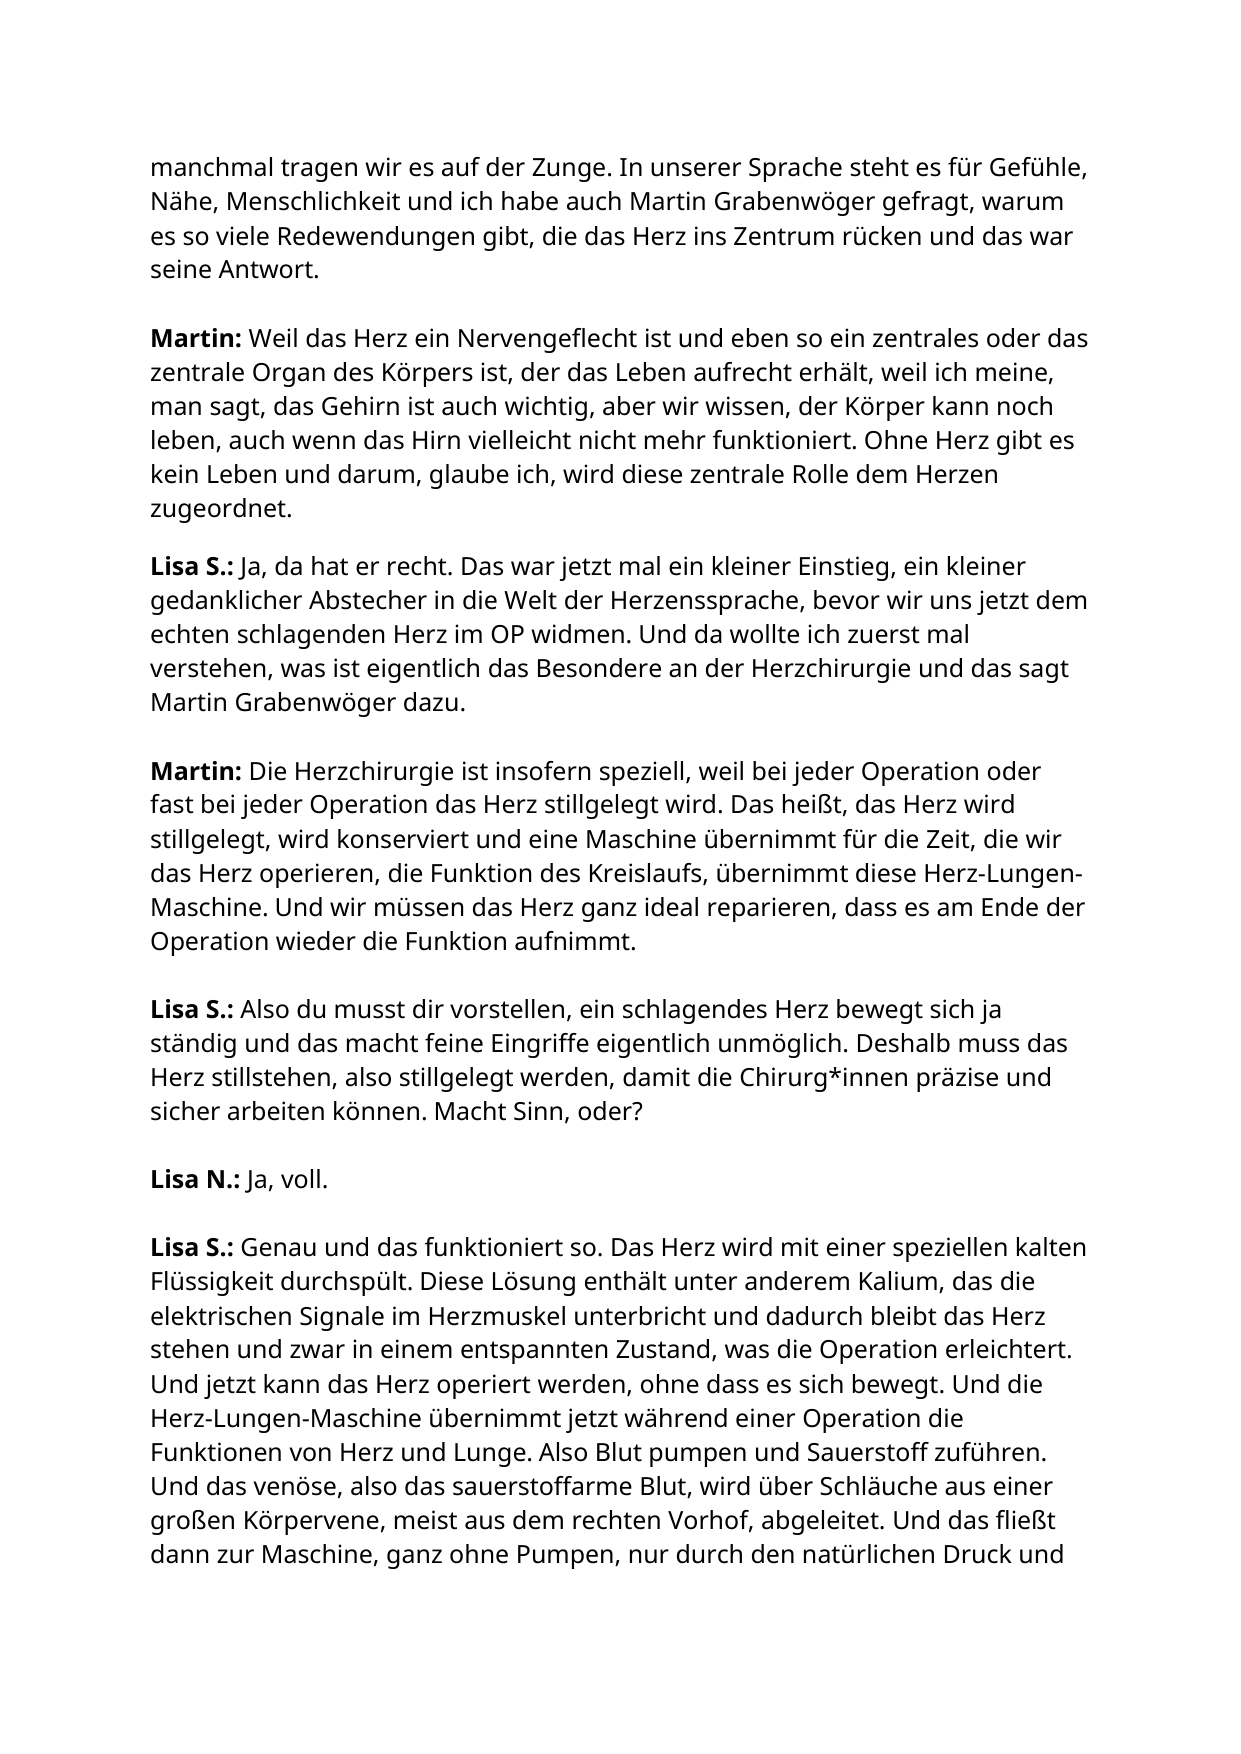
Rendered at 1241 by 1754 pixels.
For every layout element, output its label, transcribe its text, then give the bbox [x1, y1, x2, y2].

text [150, 1230, 1090, 1571]
text Martin: Weil das Herz ein Nervengeflecht ist und eben so ein zentrales oder das zentrale Organ des Körpers ist, der das Leben aufrecht erhält, weil ich meine, man sagt, das Gehirn ist auch wichtig, aber wir wissen, der Körper kann noch leben, auch wenn das Hirn vielleicht nicht mehr funktioniert. Ohne Herz gibt es kein Leben und darum, glaube ich, wird diese zentrale Rolle dem Herzen zugeordnet. [150, 320, 1090, 525]
text Lisa N.: Ja, voll. [150, 1162, 1090, 1196]
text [150, 150, 1090, 286]
text Lisa S.: Also du musst dir vorstellen, ein schlagendes Herz bewegt sich ja ständig und das macht feine Eingriffe eigentlich unmöglich. Deshalb muss das Herz stillstehen, also stillgelegt werden, damit die Chirurg*innen präzise und sicher arbeiten können. Macht Sinn, oder? [150, 992, 1090, 1128]
text Martin: Die Herzchirurgie ist insofern speziell, weil bei jeder Operation oder fast bei jeder Operation das Herz stillgelegt wird. Das heißt, das Herz wird stillgelegt, wird konserviert und eine Maschine übernimmt für die Zeit, die wir das Herz operieren, die Funktion des Kreislaufs, übernimmt diese Herz-Lungen-Maschine. Und wir müssen das Herz ganz ideal reparieren, dass es am Ende der Operation wieder die Funktion aufnimmt. [150, 753, 1090, 957]
text Lisa S.: Ja, da hat er recht. Das war jetzt mal ein kleiner Einstieg, ein kleiner gedanklicher Abstecher in die Welt der Herzenssprache, bevor wir uns jetzt dem echten schlagenden Herz im OP widmen. Und da wollte ich zuerst mal verstehen, was ist eigentlich das Besondere an der Herzchirurgie und das sagt Martin Grabenwöger dazu. [150, 549, 1090, 719]
